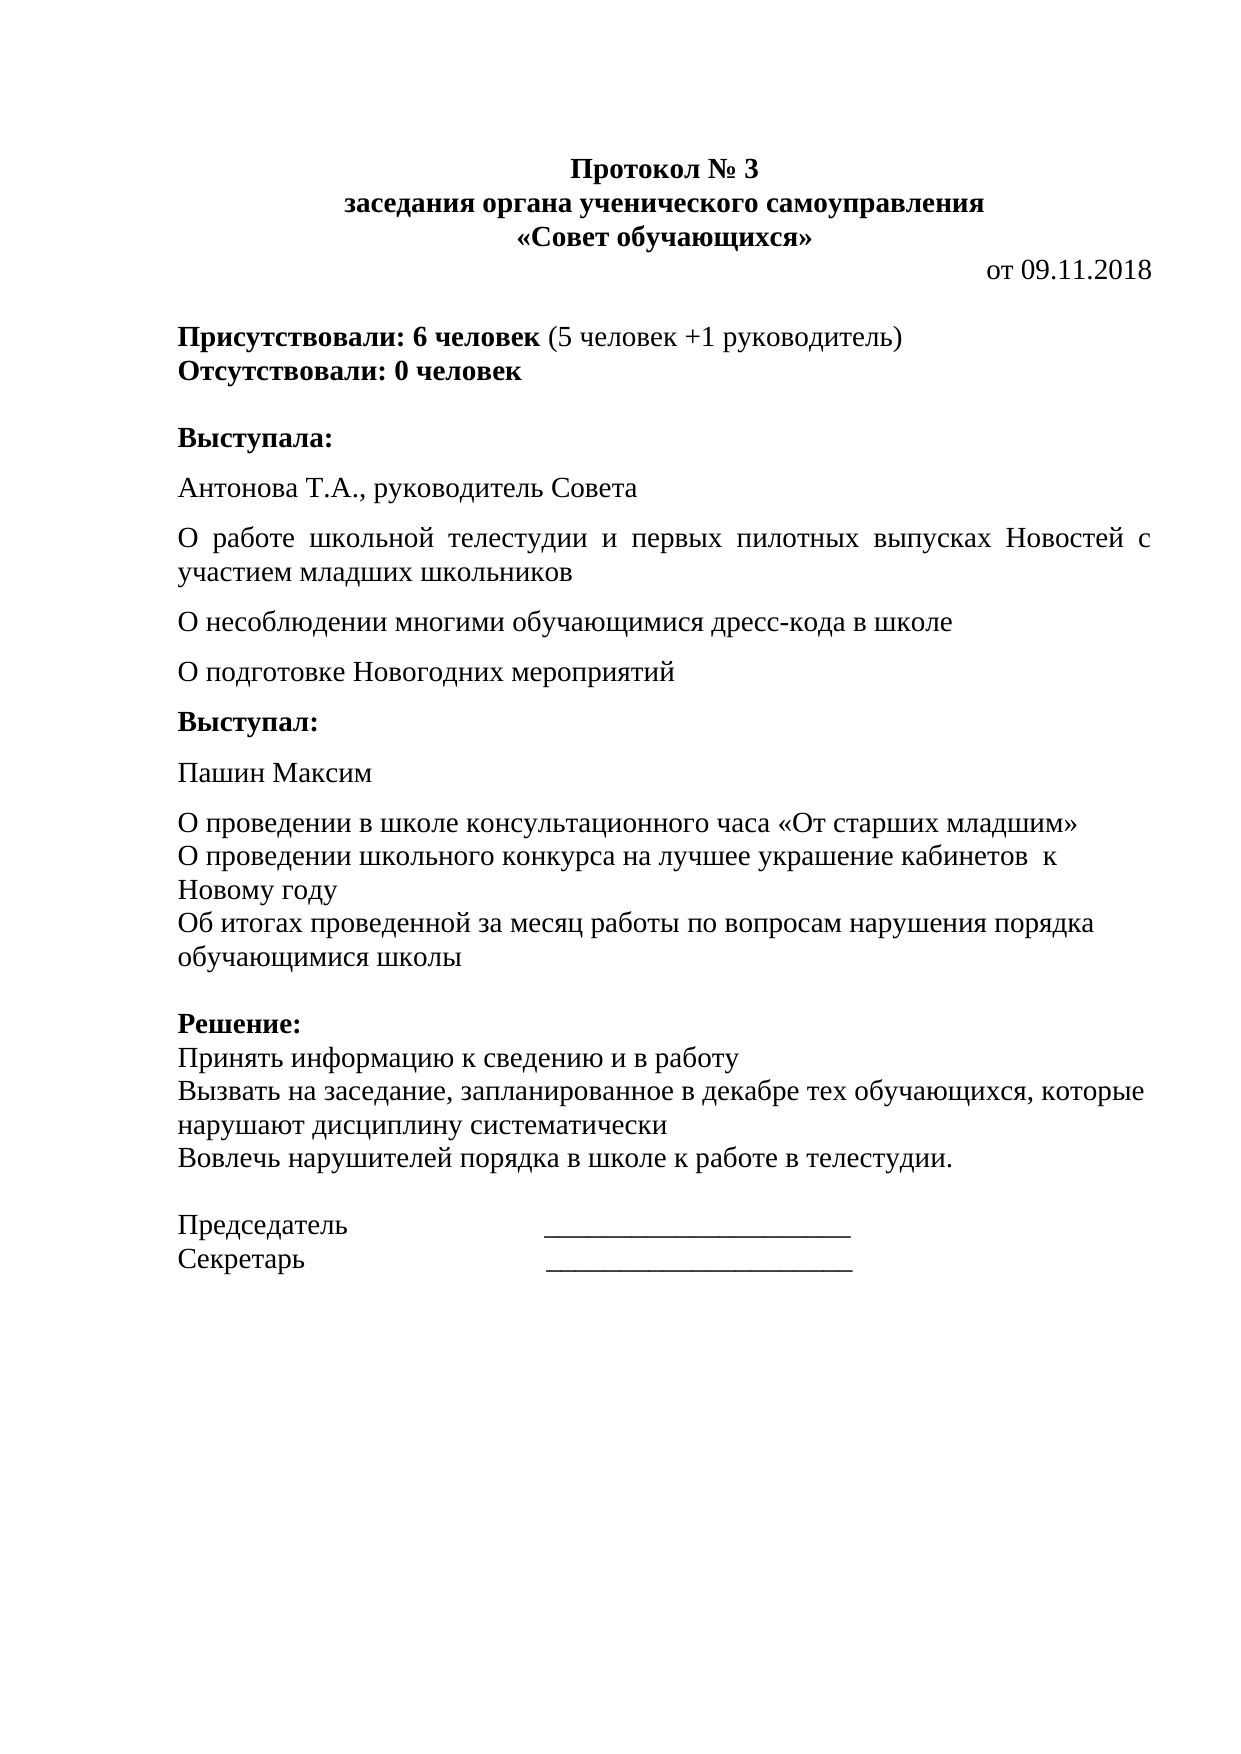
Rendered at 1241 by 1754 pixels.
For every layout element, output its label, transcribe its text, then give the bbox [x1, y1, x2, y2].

text Пашин Максим [177, 755, 1152, 788]
text Вызвать на заседание, запланированное в декабре тех обучающихся, которые нарушают дисциплину систематически [177, 1073, 1152, 1140]
text Решение: [177, 1006, 1152, 1040]
text Вовлечь нарушителей порядка в школе к работе в телестудии. [177, 1140, 1152, 1174]
text Протокол № 3 [177, 152, 1152, 185]
text О проведении в школе консультационного часа «От старших младшим» [177, 805, 1152, 838]
text О работе школьной телестудии и первых пилотных выпусках Новостей с участием младших школьников [177, 520, 1152, 587]
text Антонова Т.А., руководитель Совета [177, 470, 1152, 504]
text Об итогах проведенной за месяц работы по вопросам нарушения порядка обучающимися школы [177, 906, 1152, 973]
text заседания органа ученического самоуправления [177, 185, 1152, 219]
text Принять информацию к сведению и в работу [177, 1040, 1152, 1073]
text «Совет обучающихся» [177, 219, 1152, 252]
text О несоблюдении многими обучающимися дресс-кода в школе [177, 604, 1152, 638]
text от 09.11.2018 [177, 252, 1152, 286]
text О подготовке Новогодних мероприятий [177, 654, 1152, 688]
text Секретарь _____________________ [177, 1241, 1152, 1274]
text Выступал: [177, 704, 1152, 738]
text Присутствовали: 6 человек (5 человек +1 руководитель) [177, 319, 1152, 353]
text Председатель _____________________ [177, 1207, 1152, 1241]
text Отсутствовали: 0 человек [177, 353, 1152, 386]
text О проведении школьного конкурса на лучшее украшение кабинетов к Новому году [177, 838, 1152, 906]
text Выступала: [177, 420, 1152, 453]
